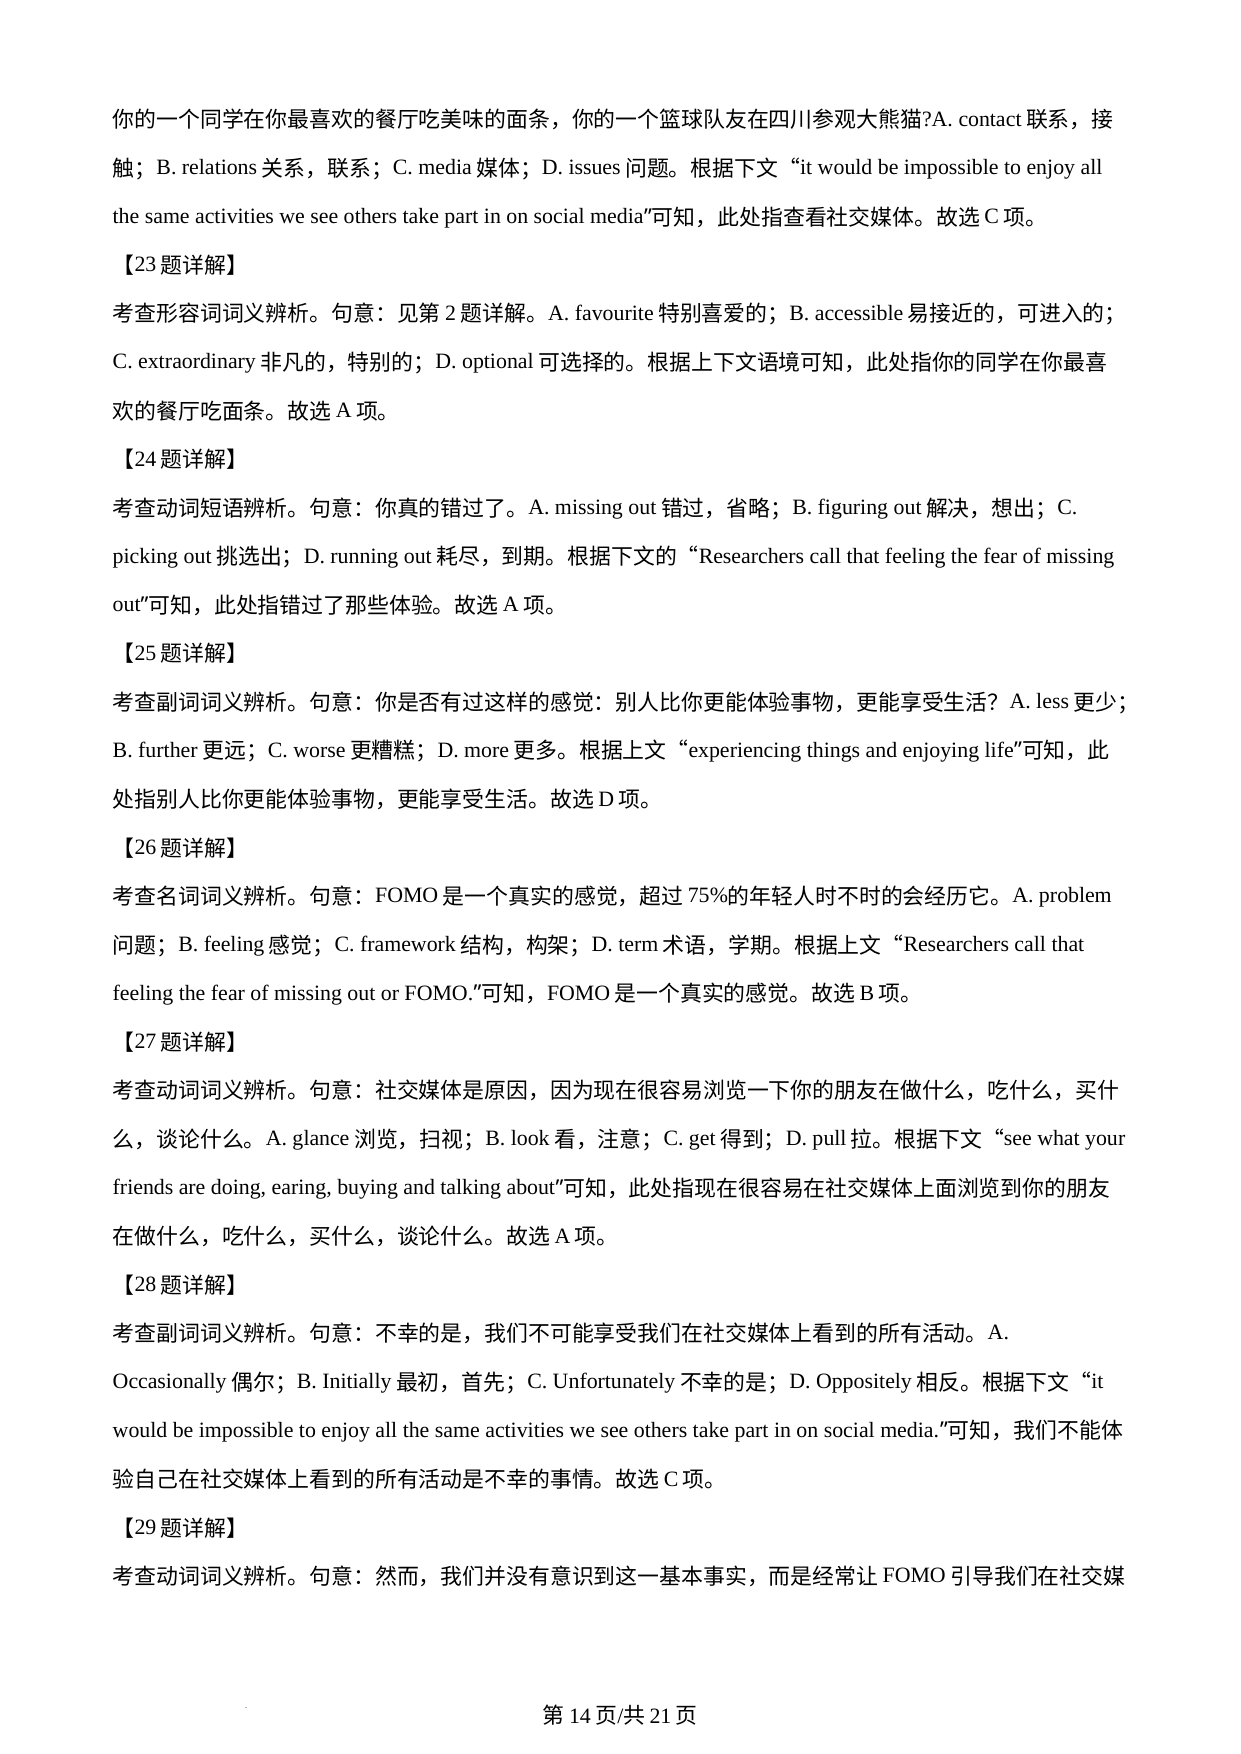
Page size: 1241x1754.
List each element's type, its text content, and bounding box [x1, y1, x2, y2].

text 【23题详解】 [112, 248, 1128, 280]
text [112, 1558, 1128, 1591]
text 【27题详解】 [112, 1024, 1128, 1057]
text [112, 102, 1128, 232]
text 考查动词词义辨析。句意：社交媒体是原因，因为现在很容易浏览一下你的朋友在做什么，吃什么，买什么，谈论什么。A. glance浏览，扫视；B. look看，注意；C. get得到；D. pull拉。根据下文“see what your friends are doing, earing, buying and talking about”可知，此处指现在很容易在社交媒体上面浏览到你的朋友在做什么，吃什么，买什么，谈论什么。故选A项。 [112, 1073, 1128, 1251]
text 考查副词词义辨析。句意：不幸的是，我们不可能享受我们在社交媒体上看到的所有活动。A. Occasionally偶尔；B. Initially最初，首先；C. Unfortunately不幸的是；D. Oppositely相反。根据下文“it would be impossible to enjoy all the same activities we see others take part in on social media.”可知，我们不能体验自己在社交媒体上看到的所有活动是不幸的事情。故选C项。 [112, 1316, 1128, 1494]
text 【29题详解】 [112, 1510, 1128, 1543]
text 【25题详解】 [112, 636, 1128, 668]
text 考查副词词义辨析。句意：你是否有过这样的感觉：别人比你更能体验事物，更能享受生活？A. less更少；B. further更远；C. worse更糟糕；D. more更多。根据上文“experiencing things and enjoying life”可知，此处指别人比你更能体验事物，更能享受生活。故选D项。 [112, 684, 1128, 814]
text 考查形容词词义辨析。句意：见第2题详解。A. favourite特别喜爱的；B. accessible易接近的，可进入的；C. extraordinary非凡的，特别的；D. optional可选择的。根据上下文语境可知，此处指你的同学在你最喜欢的餐厅吃面条。故选A项。 [112, 296, 1128, 426]
text 考查动词短语辨析。句意：你真的错过了。A. missing out错过，省略；B. figuring out解决，想出；C. picking out挑选出；D. running out耗尽，到期。根据下文的“Researchers call that feeling the fear of missing out”可知，此处指错过了那些体验。故选A项。 [112, 490, 1128, 620]
text 【26题详解】 [112, 830, 1128, 863]
text 【24题详解】 [112, 442, 1128, 474]
text 考查名词词义辨析。句意：FOMO是一个真实的感觉，超过75%的年轻人时不时的会经历它。A. problem问题；B. feeling感觉；C. framework结构，构架；D. term术语，学期。根据上文“Researchers call that feeling the fear of missing out or FOMO.”可知，FOMO是一个真实的感觉。故选B项。 [112, 878, 1128, 1008]
text 【28题详解】 [112, 1267, 1128, 1300]
